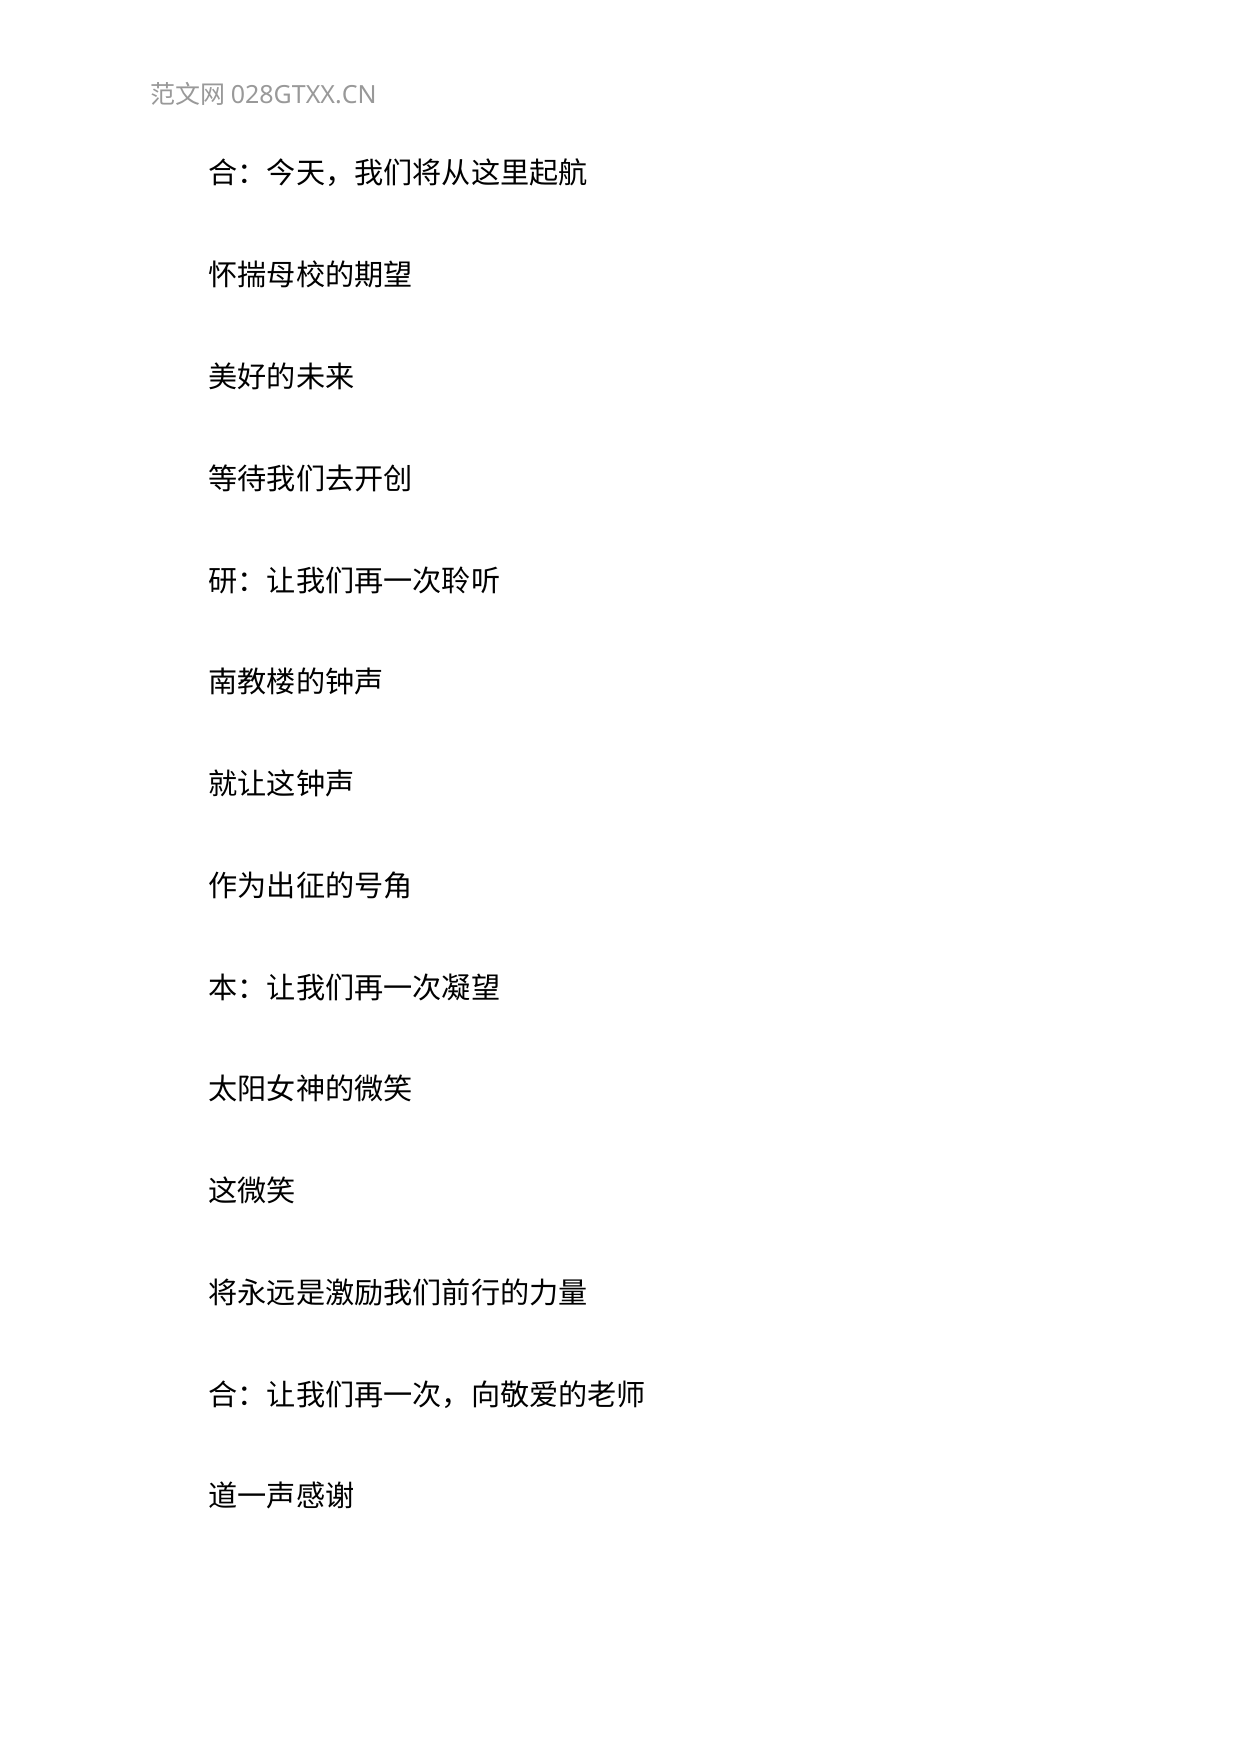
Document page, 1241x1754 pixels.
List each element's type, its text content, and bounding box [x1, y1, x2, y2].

text 本：让我们再一次凝望 [150, 964, 1090, 1006]
text 美好的未来 [150, 353, 1090, 396]
text 合：让我们再一次，向敬爱的老师 [150, 1371, 1090, 1413]
text 太阳女神的微笑 [150, 1066, 1090, 1108]
text 就让这钟声 [150, 761, 1090, 803]
text 道一声感谢 [150, 1473, 1090, 1515]
text 合：今天，我们将从这里起航 [150, 150, 1090, 192]
text 等待我们去开创 [150, 455, 1090, 498]
text 研：让我们再一次聆听 [150, 557, 1090, 599]
text 南教楼的钟声 [150, 659, 1090, 701]
text 作为出征的号角 [150, 862, 1090, 905]
text 怀揣母校的期望 [150, 252, 1090, 294]
text 这微笑 [150, 1168, 1090, 1210]
text 将永远是激励我们前行的力量 [150, 1269, 1090, 1312]
